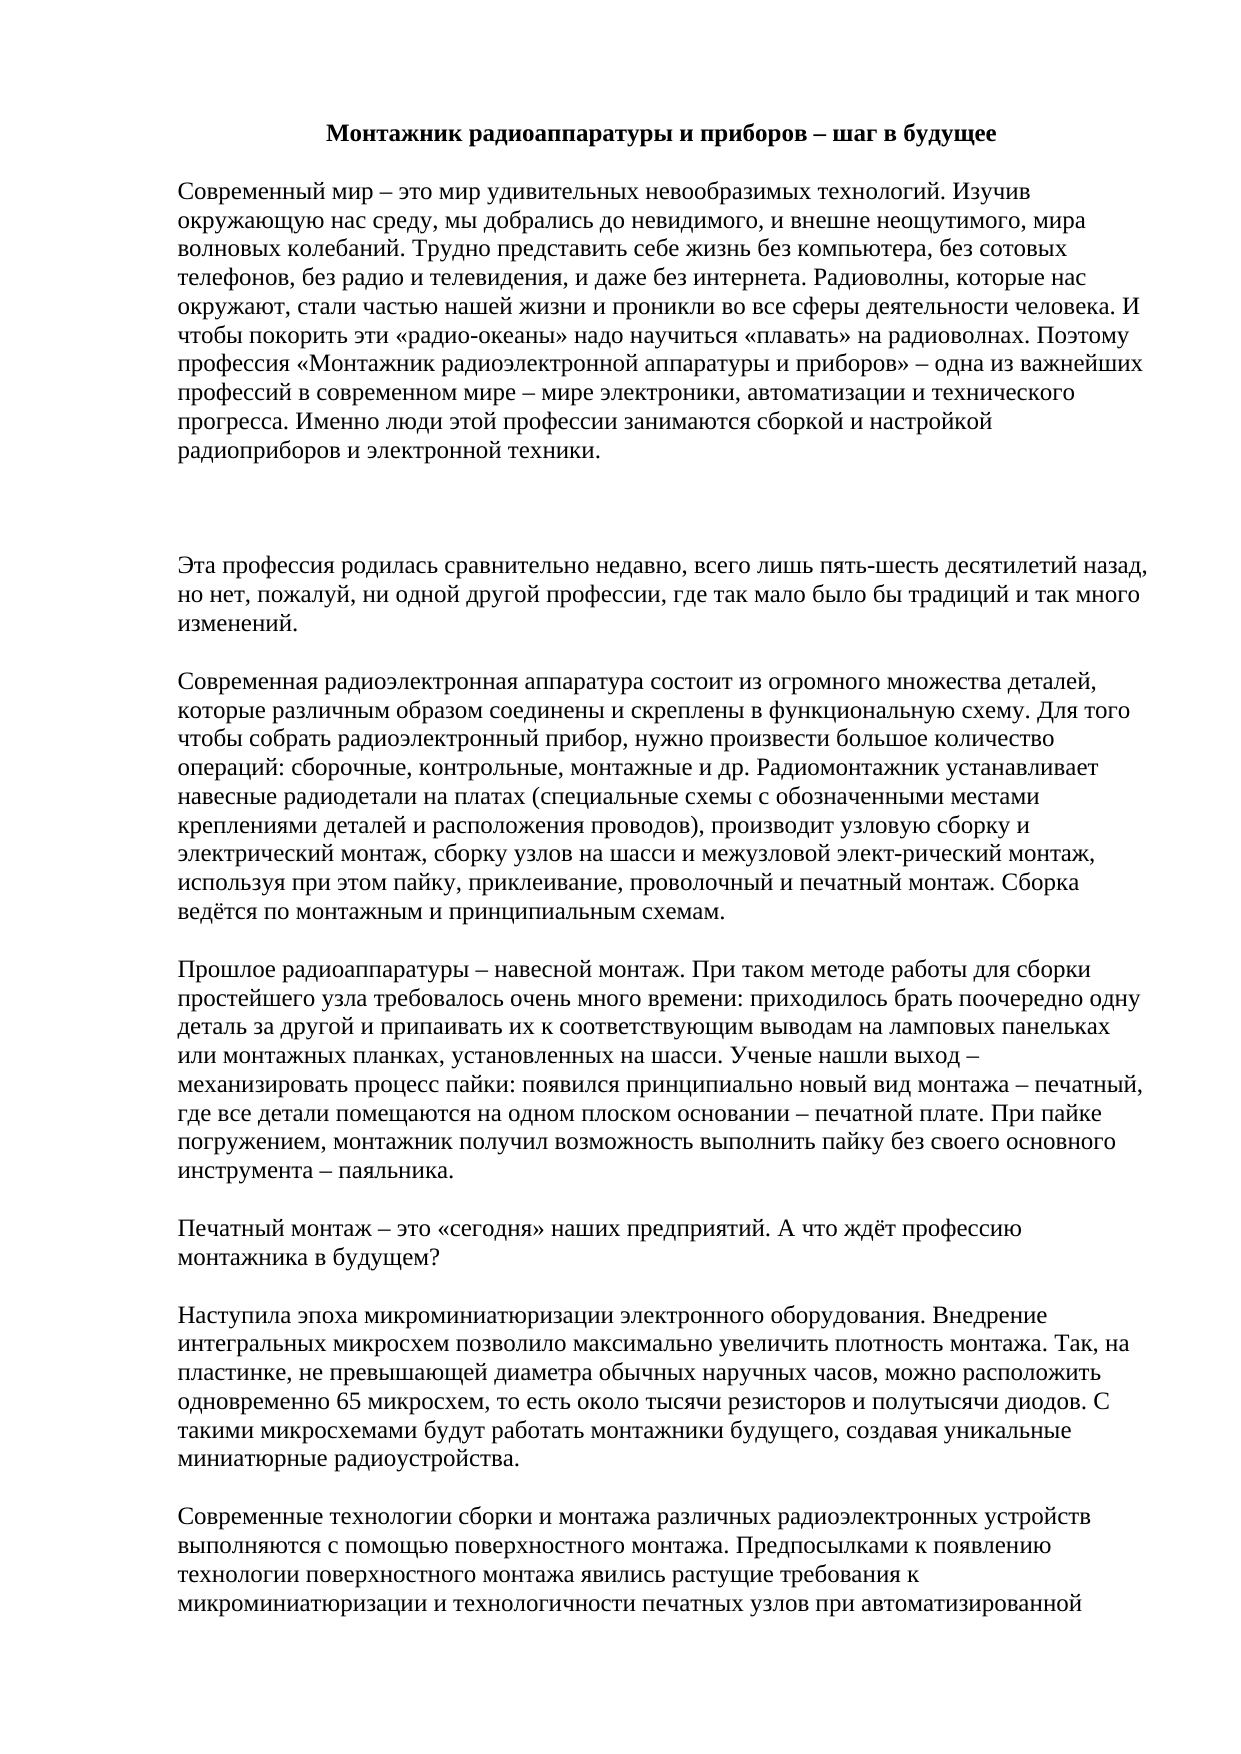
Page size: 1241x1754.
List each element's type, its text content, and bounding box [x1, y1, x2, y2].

text Современный мир – это мир удивительных невообразимых технологий. Изучив окружающую нас среду, мы добрались до невидимого, и внешне неощутимого, мира волновых колебаний. Трудно представить себе жизнь без компьютера, без сотовых телефонов, без радио и телевидения, и даже без интернета. Радиоволны, которые нас окружают, стали частью нашей жизни и проникли во все сферы деятельности человека. И чтобы покорить эти «радио-океаны» надо научиться «плавать» на радиоволнах. Поэтому профессия «Монтажник радиоэлектронной аппаратуры и приборов» – одна из важнейших профессий в современном мире – мире электроники, автоматизации и технического прогресса. Именно люди этой профессии занимаются сборкой и настройкой радиоприборов и электронной техники. [177, 176, 1152, 463]
text Прошлое радиоаппаратуры – навесной монтаж. При таком методе работы для сборки простейшего узла требовалось очень много времени: приходилось брать поочередно одну деталь за другой и припаивать их к соответствующим выводам на ламповых панельках или монтажных планках, установленных на шасси. Ученые нашли выход – механизировать процесс пайки: появился принципиально новый вид монтажа – печатный, где все детали помещаются на одном плоском основании – печатной плате. При пайке погружением, монтажник получил возможность выполнить пайку без своего основного инструмента – паяльника. [177, 954, 1152, 1184]
text Монтажник радиоаппаратуры и приборов – шаг в будущее [177, 118, 1152, 147]
text Наступила эпоха микроминиатюризации электронного оборудования. Внедрение интегральных микросхем позволило максимально увеличить плотность монтажа. Так, на пластинке, не превышающей диаметра обычных наручных часов, можно расположить одновременно 65 микросхем, то есть около тысячи резисторов и полутысячи диодов. С такими микросхемами будут работать монтажники будущего, создавая уникальные миниатюрные радиоустройства. [177, 1300, 1152, 1472]
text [177, 1501, 1152, 1616]
text Эта профессия родилась сравнительно недавно, всего лишь пять-шесть десятилетий назад, но нет, пожалуй, ни одной другой профессии, где так мало было бы традиций и так много изменений. [177, 551, 1152, 637]
text Современная радиоэлектронная аппаратура состоит из огромного множества деталей, которые различным образом соединены и скреплены в функциональную схему. Для того чтобы собрать радиоэлектронный прибор, нужно произвести большое количество операций: сборочные, контрольные, монтажные и др. Радиомонтажник устанавливает навесные радиодетали на платах (специальные схемы с обозначенными местами креплениями деталей и расположения проводов), производит узловую сборку и электрический монтаж, сборку узлов на шасси и межузловой элект-рический монтаж, используя при этом пайку, приклеивание, проволочный и печатный монтаж. Сборка ведётся по монтажным и принципиальным схемам. [177, 666, 1152, 925]
text Печатный монтаж – это «сегодня» наших предприятий. А что ждёт профессию монтажника в будущем? [177, 1213, 1152, 1271]
